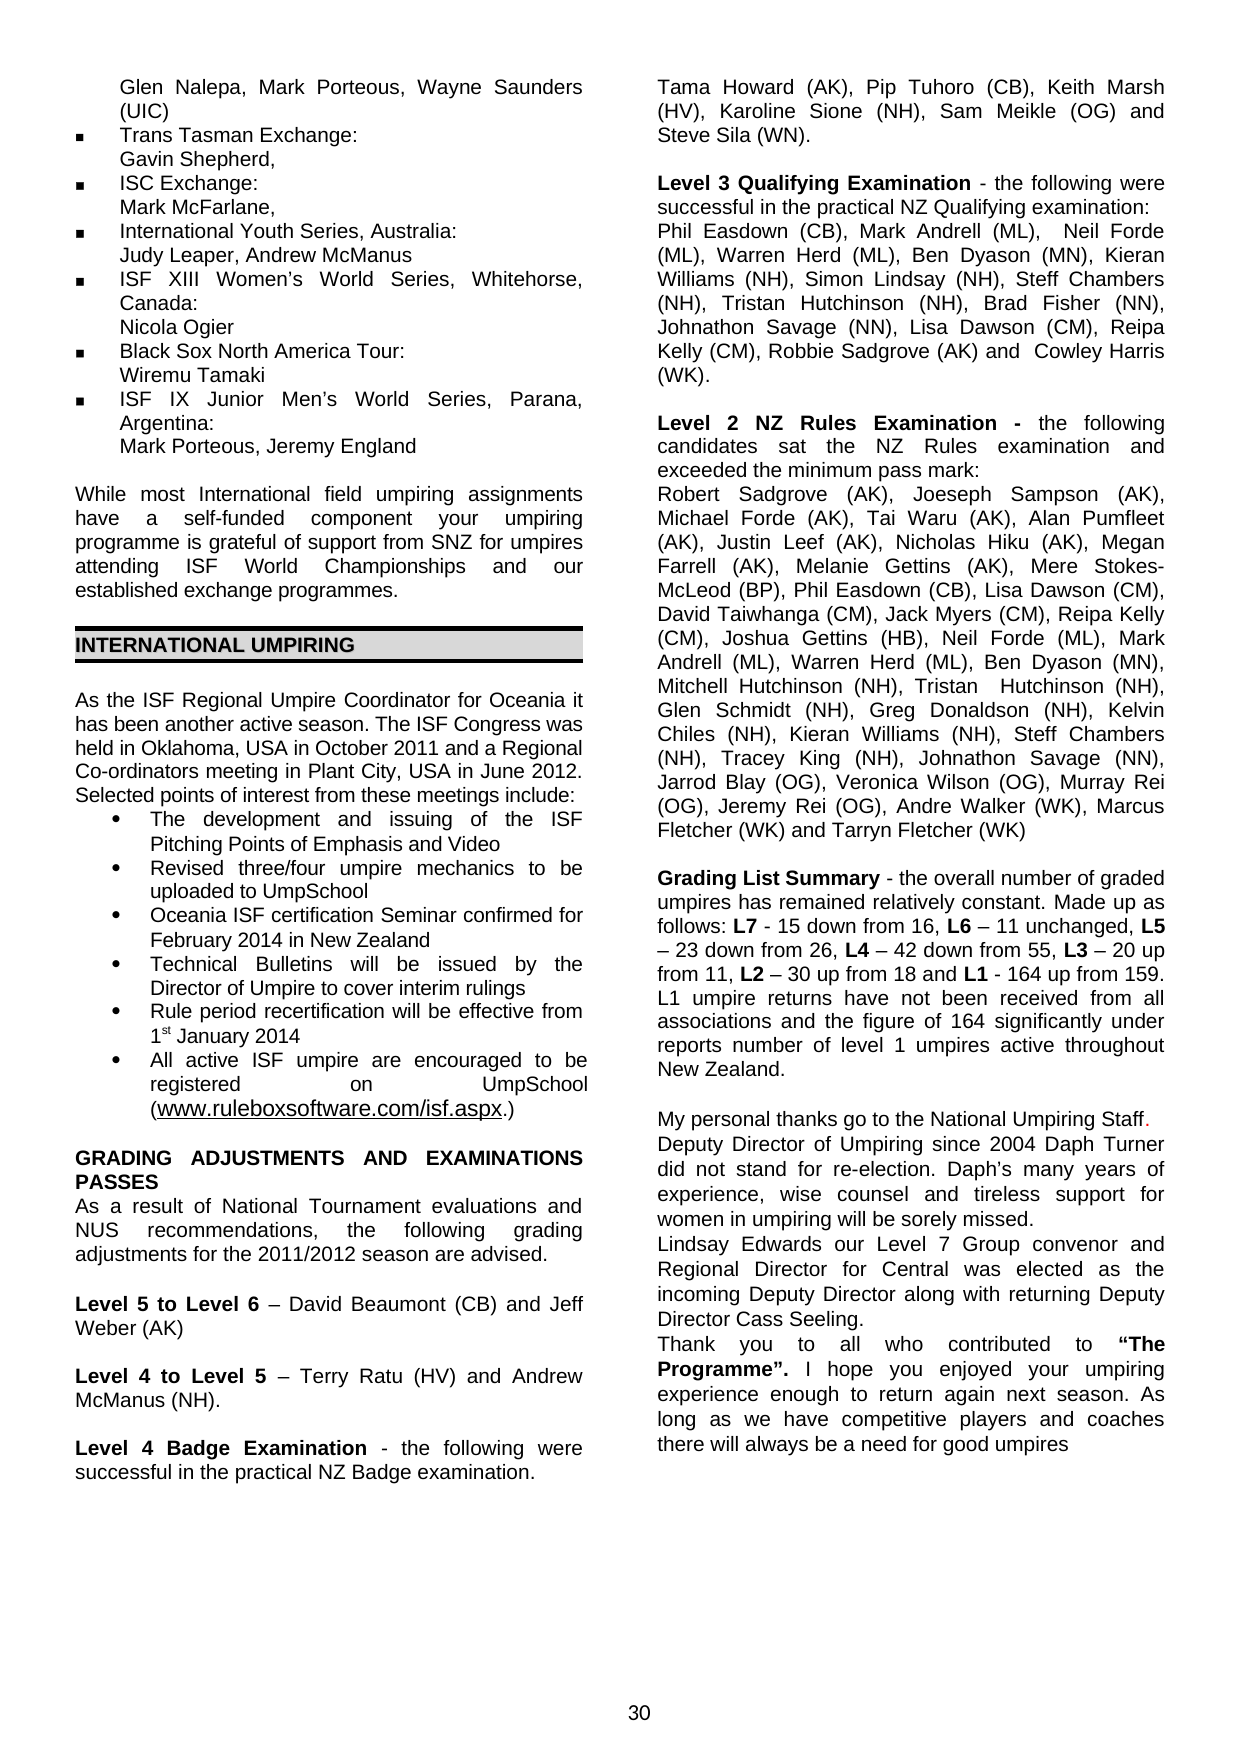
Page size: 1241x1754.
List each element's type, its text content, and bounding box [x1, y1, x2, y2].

list Rule period recertification will be effective from 1st January 2014 [112, 999, 583, 1047]
list Technical Bulletins will be issued by the Director of Umpire to cover interim rulings [112, 951, 583, 999]
text Deputy Director of Umpiring since 2004 Daph Turner did not stand for re-election. Daph’s many years of experience, wise counsel and tireless support for women in umpiring will be sorely missed. [657, 1131, 1165, 1231]
text Level 3 Qualifying Examination - the following were successful in the practical NZ Qualifying examination: [657, 171, 1165, 219]
list Black Sox North America Tour: [75, 338, 583, 362]
text Level 4 Badge Examination - the following were successful in the practical NZ Badge examination. [75, 1436, 583, 1483]
text While most International field umpiring assignments have a self-funded component your umpiring programme is grateful of support from SNZ for umpires attending ISF World Championships and our established exchange programmes. [75, 482, 583, 602]
text Mark McFarlane, [119, 195, 583, 219]
list ISF XIII Women’s World Series, Whitehorse, Canada: [75, 267, 583, 314]
text Wiremu Tamaki [119, 362, 583, 386]
text Glen Nalepa, Mark Porteous, Wayne Saunders (UIC) [119, 75, 583, 123]
text Thank you to all who contributed to “The Programme”. I hope you enjoyed your umpiring experience enough to return again next season. As long as we have competitive players and coaches there will always be a need for good umpires [657, 1331, 1165, 1456]
text GRADING ADJUSTMENTS AND EXAMINATIONS PASSES [75, 1146, 583, 1194]
text Lindsay Edwards our Level 7 Group convenor and Regional Director for Central was elected as the incoming Deputy Director along with returning Deputy Director Cass Seeling. [657, 1231, 1165, 1331]
list The development and issuing of the ISF Pitching Points of Emphasis and Video [112, 807, 583, 855]
text My personal thanks go to the National Umpiring Staff. [657, 1106, 1165, 1131]
list Trans Tasman Exchange: [75, 123, 583, 147]
list Oceania ISF certification Seminar confirmed for February 2014 in New Zealand [112, 903, 583, 951]
list All active ISF umpire are encouraged to be registered on UmpSchool (www.ruleboxsoftware.com/isf.aspx.) [112, 1047, 588, 1122]
text As the ISF Regional Umpire Coordinator for Oceania it has been another active season. The ISF Congress was held in Oklahoma, USA in October 2011 and a Regional Co-ordinators meeting in Plant City, USA in June 2012. Selected points of interest from these meetings include: [75, 687, 583, 807]
text Robert Sadgrove (AK), Joeseph Sampson (AK), Michael Forde (AK), Tai Waru (AK), Alan Pumfleet (AK), Justin Leef (AK), Nicholas Hiku (AK), Megan Farrell (AK), Melanie Gettins (AK), Mere Stokes-McLeod (BP), Phil Easdown (CB), Lisa Dawson (CM), David Taiwhanga (CM), Jack Myers (CM), Reipa Kelly (CM), Joshua Gettins (HB), Neil Forde (ML), Mark Andrell (ML), Warren Herd (ML), Ben Dyason (MN), Mitchell Hutchinson (NH), Tristan Hutchinson (NH), Glen Schmidt (NH), Greg Donaldson (NH), Kelvin Chiles (NH), Kieran Williams (NH), Steff Chambers (NH), Tracey King (NH), Johnathon Savage (NN), Jarrod Blay (OG), Veronica Wilson (OG), Murray Rei (OG), Jeremy Rei (OG), Andre Walker (WK), Marcus Fletcher (WK) and Tarryn Fletcher (WK) [657, 482, 1165, 842]
text Phil Easdown (CB), Mark Andrell (ML), Neil Forde (ML), Warren Herd (ML), Ben Dyason (MN), Kieran Williams (NH), Simon Lindsay (NH), Steff Chambers (NH), Tristan Hutchinson (NH), Brad Fisher (NN), Johnathon Savage (NN), Lisa Dawson (CM), Reipa Kelly (CM), Robbie Sadgrove (AK) and Cowley Harris (WK). [657, 219, 1165, 386]
list ISC Exchange: [75, 171, 583, 195]
text Gavin Shepherd, [119, 147, 583, 171]
text Grading List Summary - the overall number of graded umpires has remained relatively constant. Made up as follows: L7 - 15 down from 16, L6 – 11 unchanged, L5 – 23 down from 26, L4 – 42 down from 55, L3 – 20 up from 11, L2 – 30 up from 18 and L1 - 164 up from 159. L1 umpire returns have not been received from all associations and the figure of 164 significantly under reports number of level 1 umpires active throughout New Zealand. [657, 866, 1165, 1081]
subtitle INTERNATIONAL UMPIRING [75, 631, 583, 659]
text Nicola Ogier [119, 314, 583, 338]
list Revised three/four umpire mechanics to be uploaded to UmpSchool [112, 855, 583, 903]
text As a result of National Tournament evaluations and NUS recommendations, the following grading adjustments for the 2011/2012 season are advised. [75, 1194, 583, 1266]
text Level 4 to Level 5 – Terry Ratu (HV) and Andrew McManus (NH). [75, 1364, 583, 1412]
text Mark Porteous, Jeremy England [119, 434, 583, 458]
text Tama Howard (AK), Pip Tuhoro (CB), Keith Marsh (HV), Karoline Sione (NH), Sam Meikle (OG) and Steve Sila (WN). [657, 75, 1165, 147]
list ISF IX Junior Men’s World Series, Parana, Argentina: [75, 386, 583, 434]
text Judy Leaper, Andrew McManus [119, 243, 583, 267]
text Level 5 to Level 6 – David Beaumont (CB) and Jeff Weber (AK) [75, 1292, 583, 1340]
text Level 2 NZ Rules Examination - the following candidates sat the NZ Rules examination and exceeded the minimum pass mark: [657, 410, 1165, 482]
list International Youth Series, Australia: [75, 219, 583, 243]
